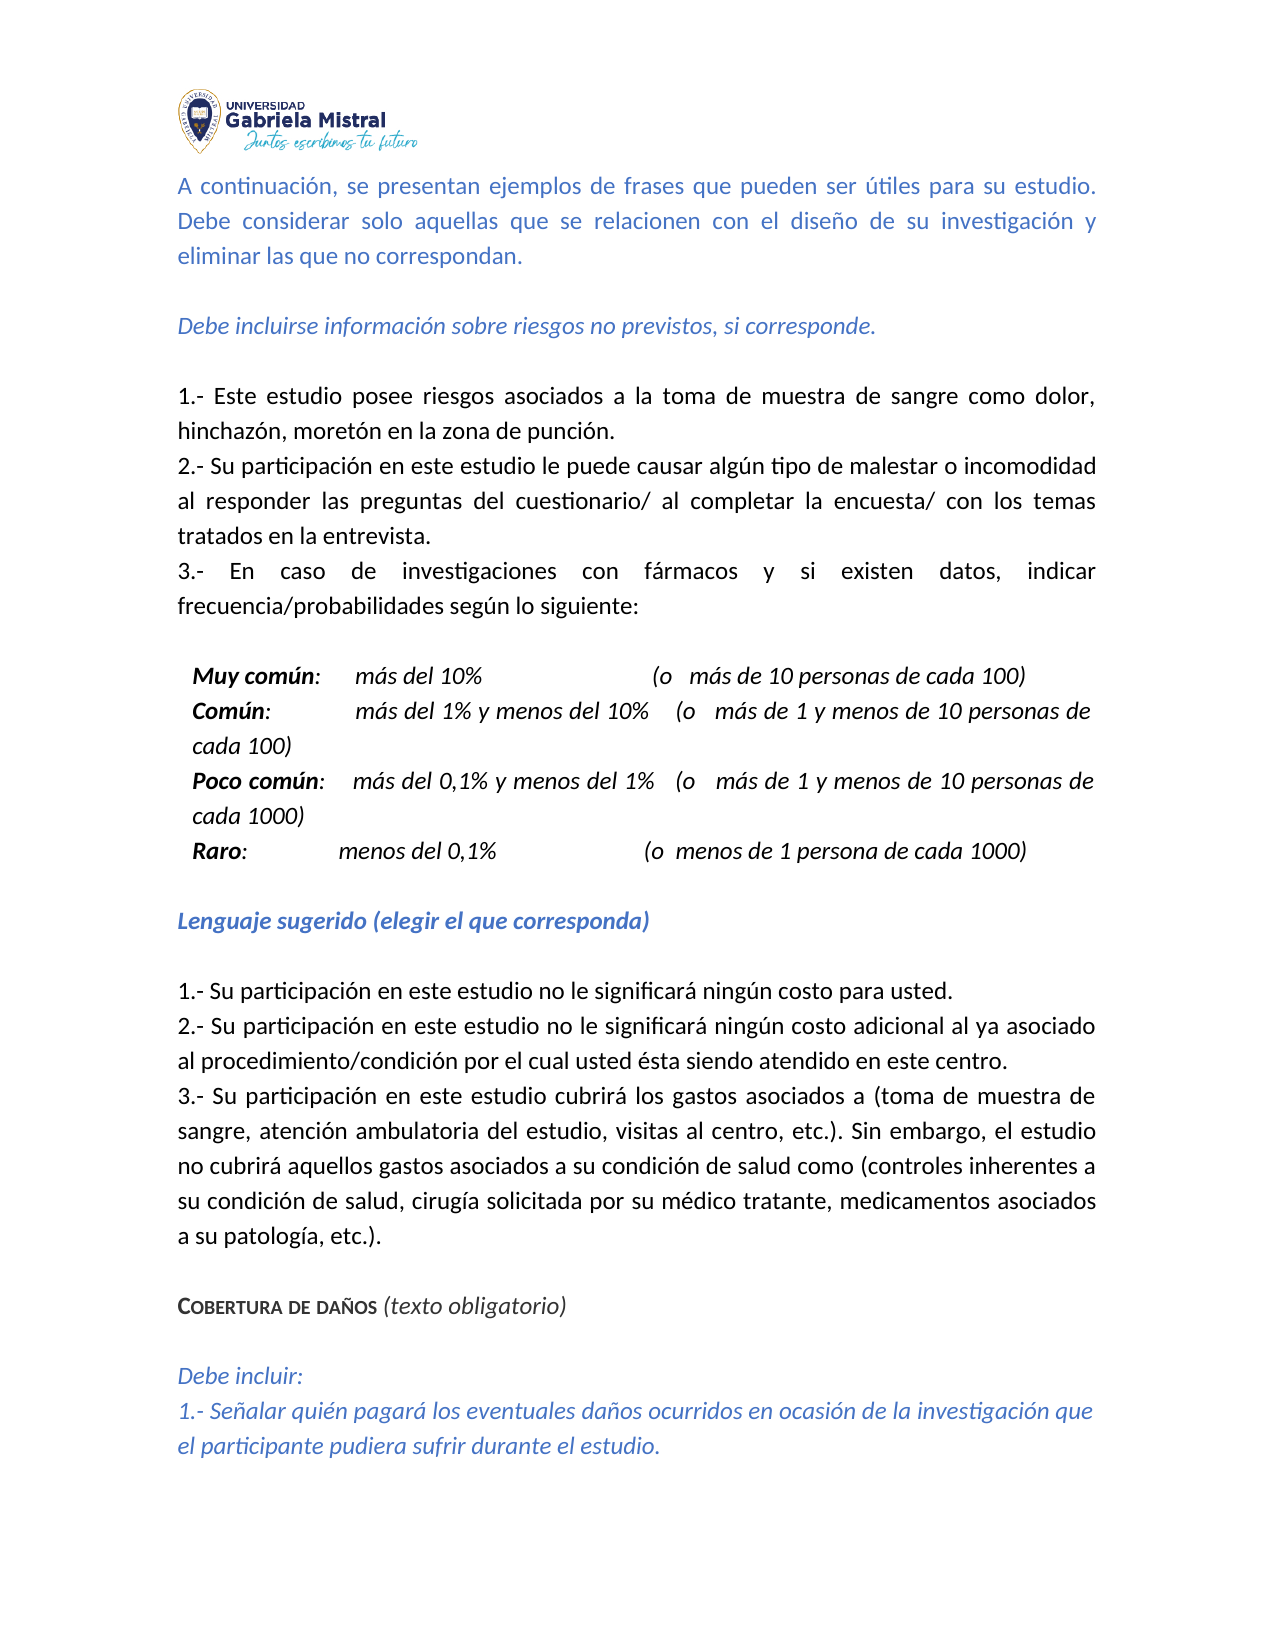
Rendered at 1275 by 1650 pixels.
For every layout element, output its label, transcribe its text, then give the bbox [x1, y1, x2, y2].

picture [177, 73, 418, 170]
text Debe incluir: [177, 1360, 1098, 1391]
text A continuación, se presentan ejemplos de frases que pueden ser útiles para su estudio. Debe considerar solo aquellas que se relacionen con el diseño de su investigación y eliminar las que no correspondan. [177, 170, 1098, 271]
text Debe incluirse información sobre riesgos no previstos, si corresponde. [177, 310, 1098, 341]
text Cobertura de daños (texto obligatorio) [177, 1290, 1098, 1321]
text 2.- Su participación en este estudio le puede causar algún tipo de malestar o incomodidad al responder las preguntas del cuestionario/ al completar la encuesta/ con los temas tratados en la entrevista. [177, 450, 1098, 551]
text Raro: menos del 0,1% (o menos de 1 persona de cada 1000) [192, 835, 1098, 866]
text 1.- Su participación en este estudio no le significará ningún costo para usted. [177, 975, 1098, 1006]
text Poco común: más del 0,1% y menos del 1% (o más de 1 y menos de 10 personas de cada 1000) [192, 765, 1098, 831]
text Muy común: más del 10% (o más de 10 personas de cada 100) [192, 660, 1098, 691]
text 1.- Este estudio posee riesgos asociados a la toma de muestra de sangre como dolor, hinchazón, moretón en la zona de punción. [177, 380, 1098, 446]
text 3.- Su participación en este estudio cubrirá los gastos asociados a (toma de muestra de sangre, atención ambulatoria del estudio, visitas al centro, etc.). Sin embargo, el estudio no cubrirá aquellos gastos asociados a su condición de salud como (controles inherentes a su condición de salud, cirugía solicitada por su médico tratante, medicamentos asociados a su patología, etc.). [177, 1080, 1098, 1251]
text 2.- Su participación en este estudio no le significará ningún costo adicional al ya asociado al procedimiento/condición por el cual usted ésta siendo atendido en este centro. [177, 1010, 1098, 1076]
text Común: más del 1% y menos del 10% (o más de 1 y menos de 10 personas de cada 100) [192, 695, 1098, 761]
text 3.- En caso de investigaciones con fármacos y si existen datos, indicar frecuencia/probabilidades según lo siguiente: [177, 555, 1098, 621]
text Lenguaje sugerido (elegir el que corresponda) [177, 905, 1098, 936]
text 1.- Señalar quién pagará los eventuales daños ocurridos en ocasión de la investigación que el participante pudiera sufrir durante el estudio. [177, 1395, 1098, 1461]
